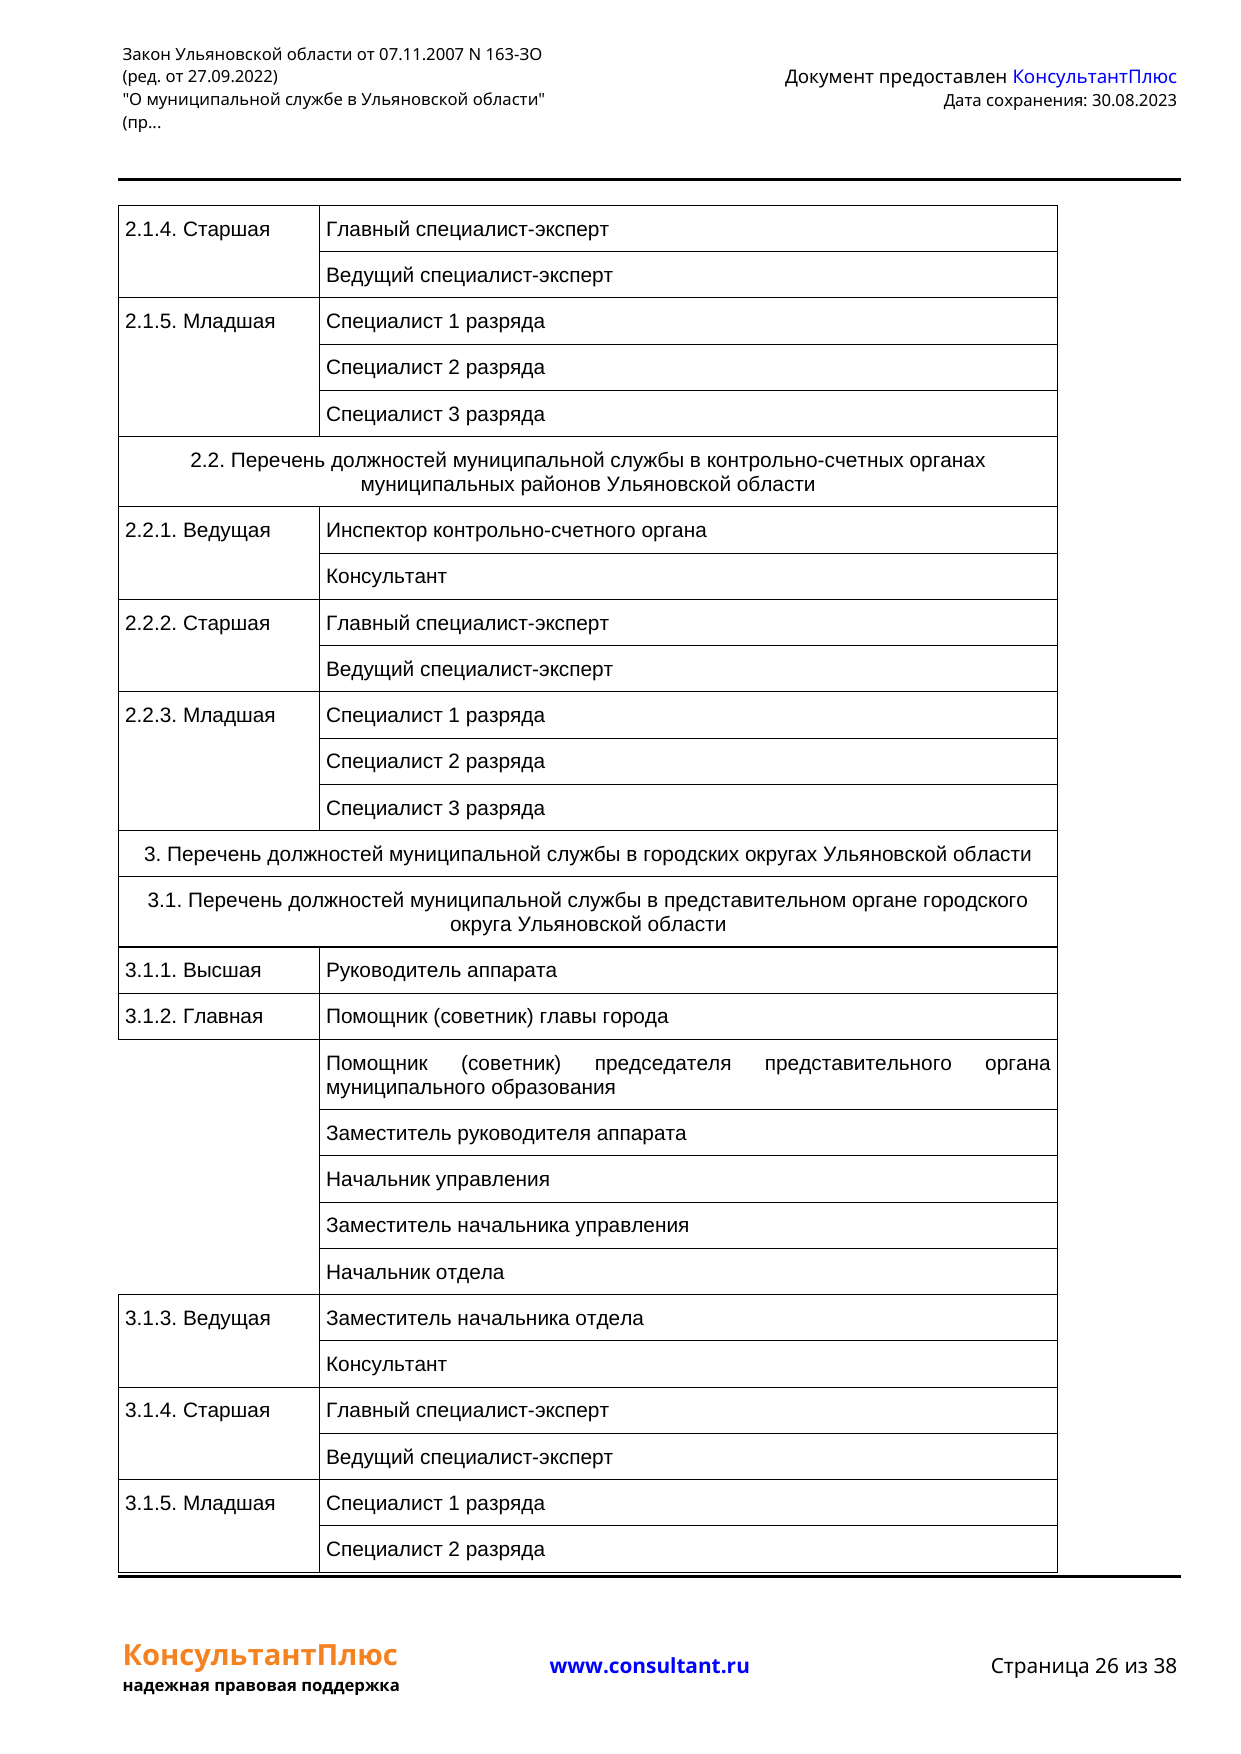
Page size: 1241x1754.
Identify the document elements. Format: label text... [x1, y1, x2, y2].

table_cell Специалист 3 разряда [320, 785, 1057, 830]
table_cell Начальник отдела [320, 1249, 1057, 1294]
table_cell 2.2.2. Старшая [119, 600, 319, 691]
table_cell 3.1.3. Ведущая [119, 1295, 319, 1387]
table_cell Специалист 2 разряда [320, 1526, 1057, 1572]
table_cell Специалист 3 разряда [320, 391, 1057, 436]
table_cell Специалист 1 разряда [320, 1480, 1057, 1525]
table_cell Ведущий специалист-эксперт [320, 1434, 1057, 1479]
table_cell Главный специалист-эксперт [320, 206, 1057, 251]
table_cell Заместитель начальника отдела [320, 1295, 1057, 1340]
table_cell 3. Перечень должностей муниципальной службы в городских округах Ульяновской области [119, 831, 1057, 876]
table_cell Инспектор контрольно-счетного органа [320, 507, 1057, 552]
table_cell 3.1.5. Младшая [119, 1480, 319, 1572]
table_cell Заместитель начальника управления [320, 1203, 1057, 1248]
table_cell Главный специалист-эксперт [320, 600, 1057, 645]
table_cell Главный специалист-эксперт [320, 1388, 1057, 1433]
table_cell 2.2. Перечень должностей муниципальной службы в контрольно-счетных органах муниципальных районов Ульяновской области [119, 437, 1057, 506]
table_cell Помощник (советник) главы города [320, 994, 1057, 1039]
table_cell 3.1.4. Старшая [119, 1388, 319, 1479]
table_cell 2.1.4. Старшая [119, 206, 319, 297]
table_cell 3.1. Перечень должностей муниципальной службы в представительном органе городского округа Ульяновской области [119, 877, 1057, 946]
table_cell 2.1.5. Младшая [119, 298, 319, 436]
table_cell 2.2.1. Ведущая [119, 507, 319, 599]
table_cell 3.1.2. Главная [119, 994, 319, 1039]
table_cell Специалист 2 разряда [320, 345, 1057, 390]
table_cell Заместитель руководителя аппарата [320, 1110, 1057, 1155]
table_cell Руководитель аппарата [320, 948, 1057, 993]
table_cell Начальник управления [320, 1156, 1057, 1202]
table_cell Консультант [320, 554, 1057, 599]
table_cell Ведущий специалист-эксперт [320, 252, 1057, 297]
table_cell Ведущий специалист-эксперт [320, 646, 1057, 691]
table_cell Специалист 1 разряда [320, 692, 1057, 737]
table_cell Консультант [320, 1341, 1057, 1387]
table_cell 2.2.3. Младшая [119, 692, 319, 830]
table_cell Помощник (советник) председателя представительного органа муниципального образования [320, 1040, 1057, 1109]
table_cell 3.1.1. Высшая [119, 948, 319, 993]
table_cell Специалист 1 разряда [320, 298, 1057, 343]
table_cell Специалист 2 разряда [320, 739, 1057, 784]
